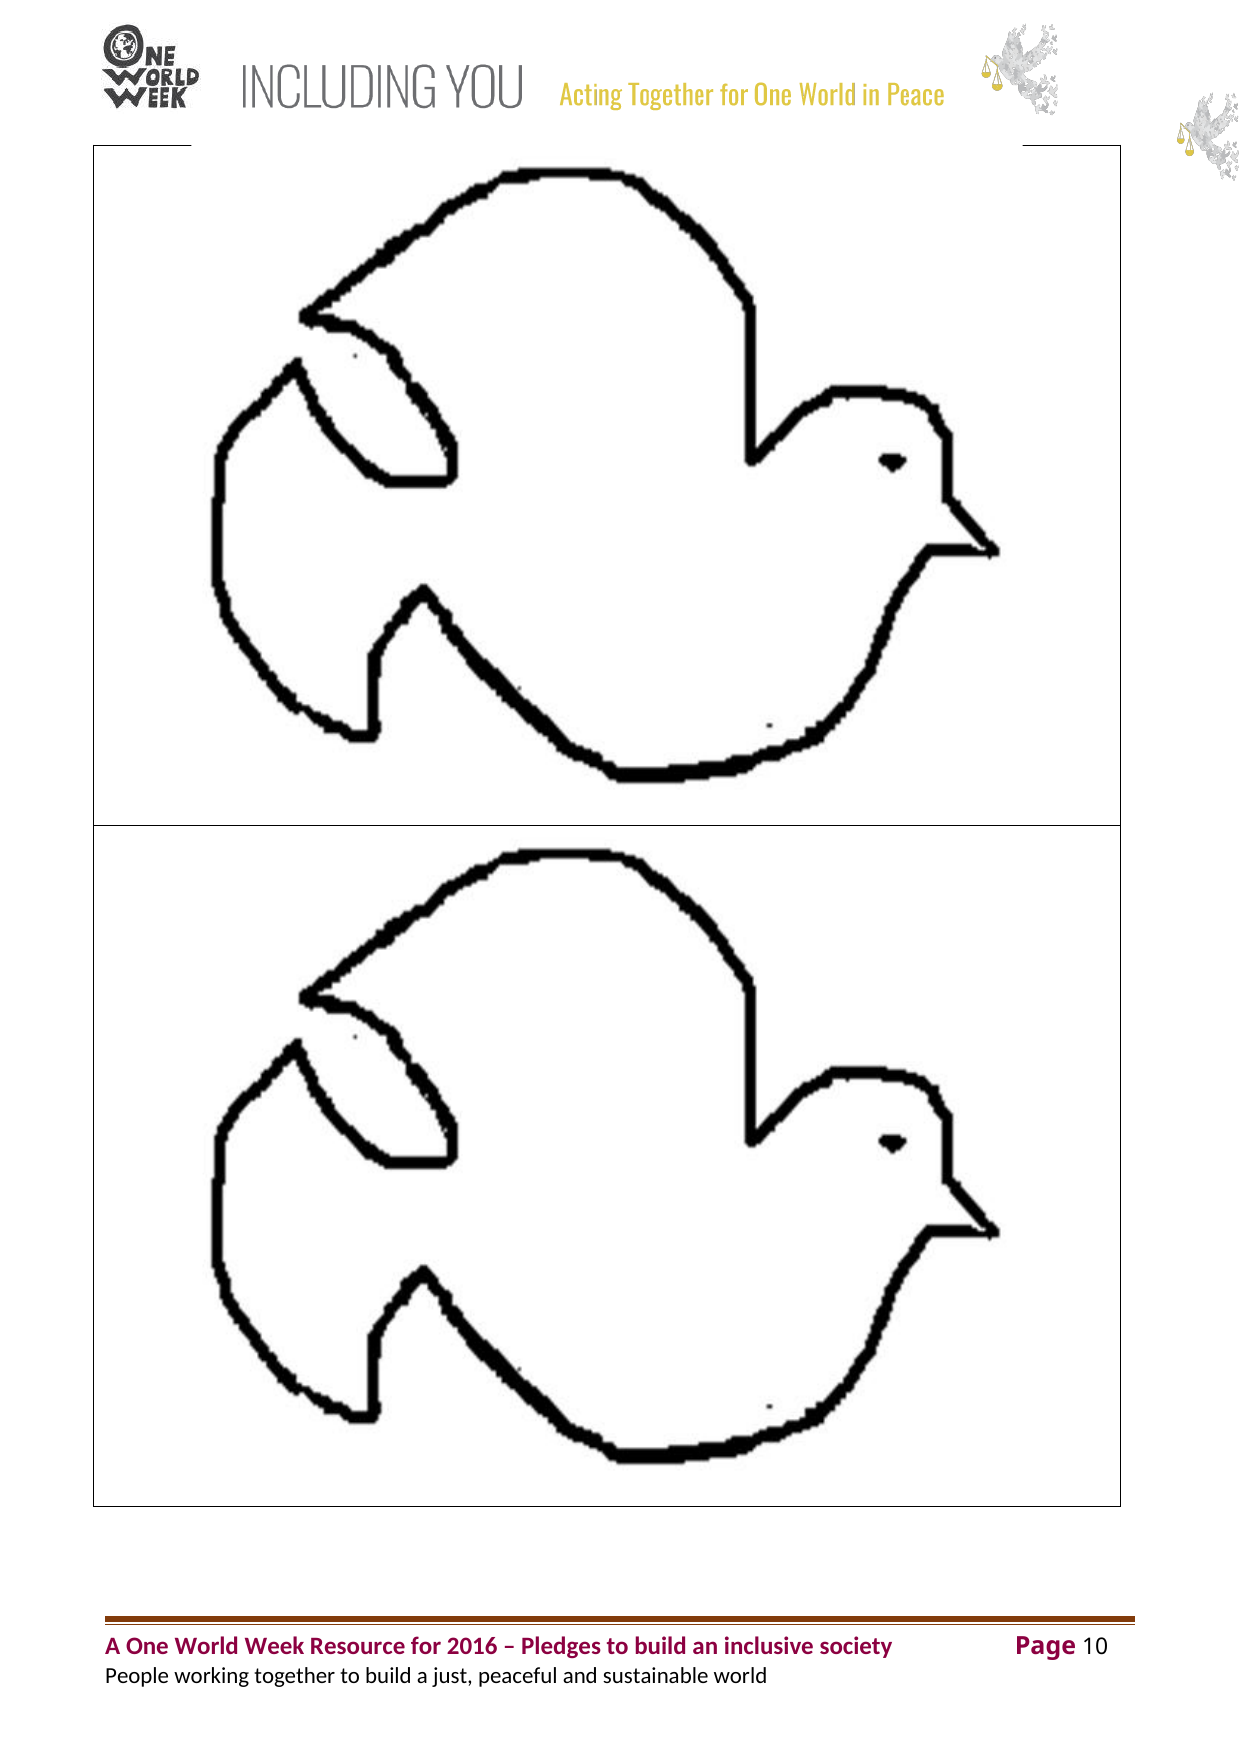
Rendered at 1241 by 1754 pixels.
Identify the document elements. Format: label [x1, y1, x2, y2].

table_header [94, 146, 1120, 825]
picture [979, 21, 1058, 116]
picture [93, 22, 207, 114]
picture [546, 67, 958, 125]
table_cell [94, 826, 1120, 1506]
picture [231, 48, 530, 120]
picture [191, 826, 1023, 1494]
picture [191, 145, 1023, 813]
picture [1175, 91, 1241, 183]
